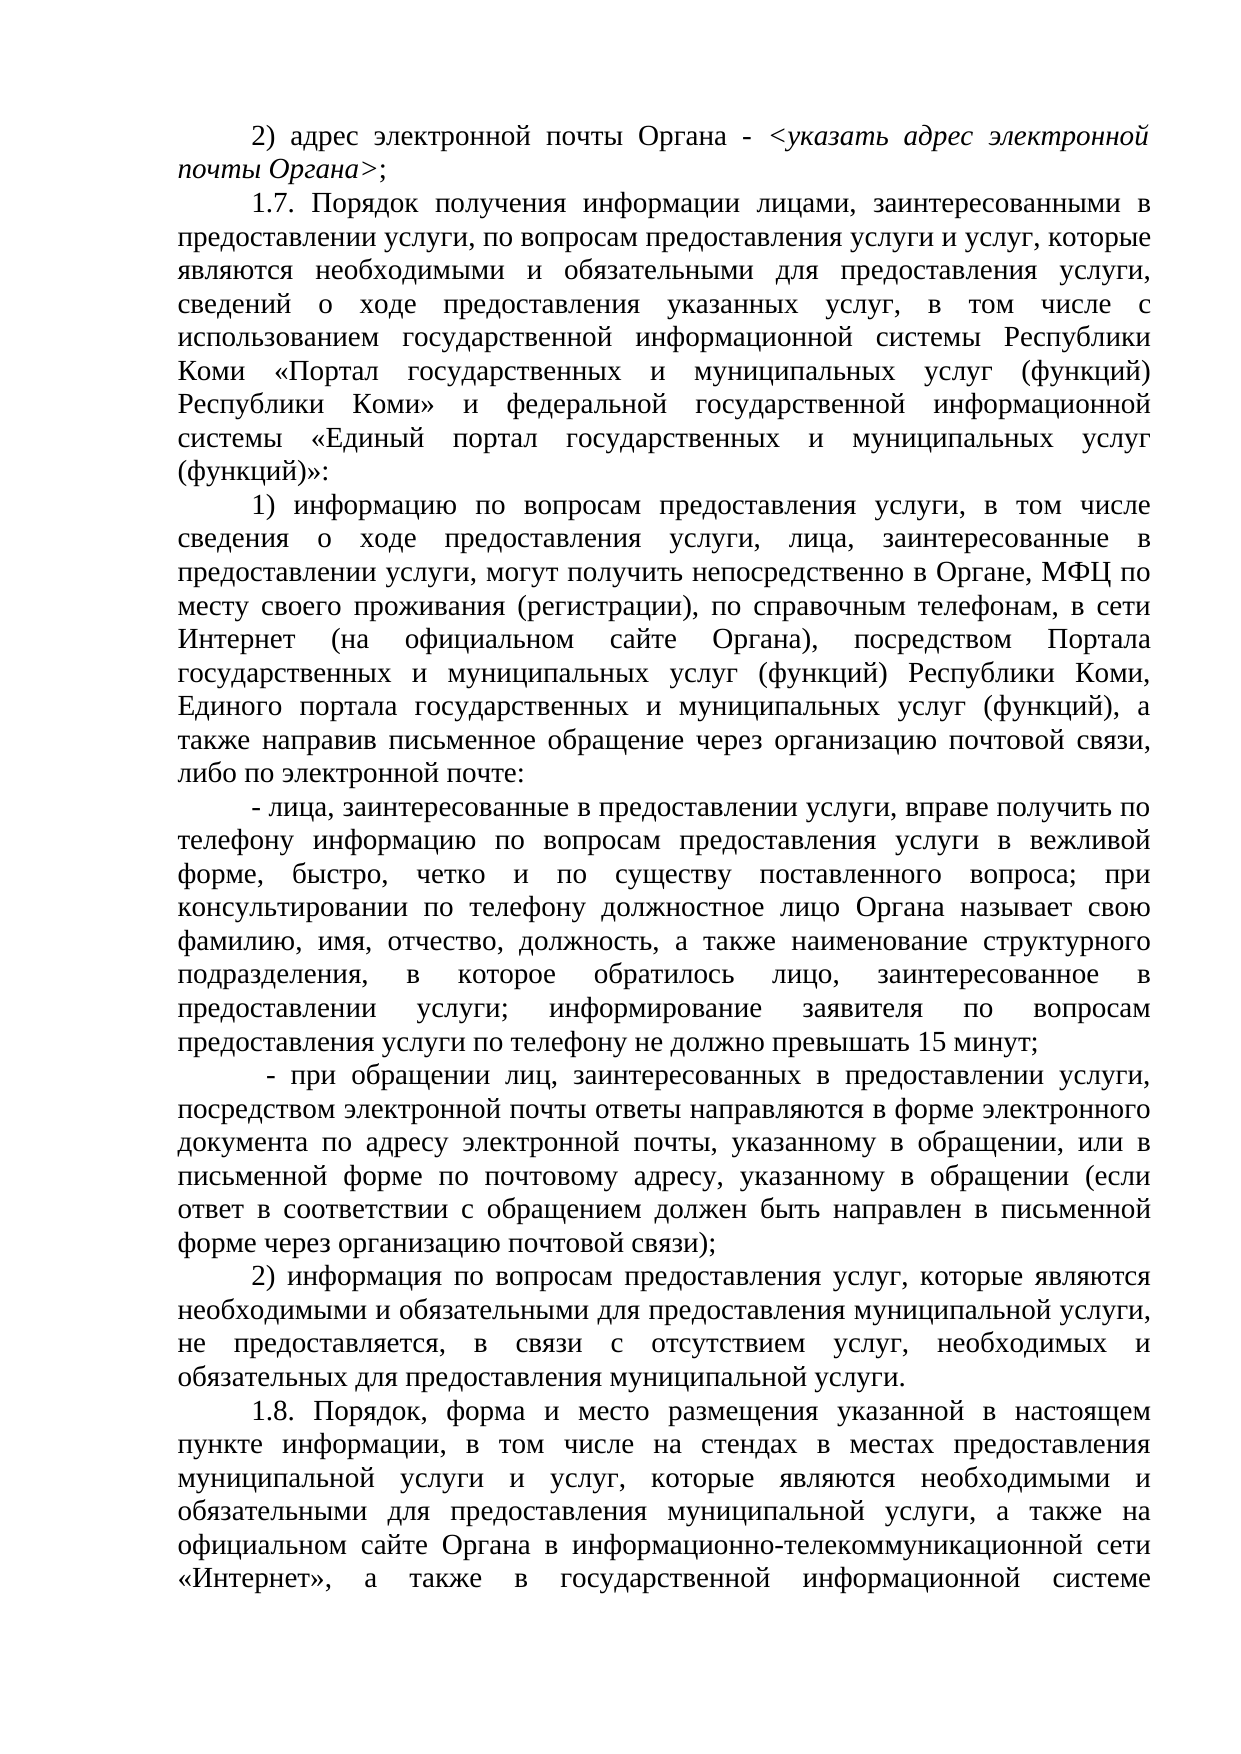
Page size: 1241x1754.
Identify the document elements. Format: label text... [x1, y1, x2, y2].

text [177, 1393, 1152, 1594]
text 2) информация по вопросам предоставления услуг, которые являются необходимыми и обязательными для предоставления муниципальной услуги, не предоставляется, в связи с отсутствием услуг, необходимых и обязательных для предоставления муниципальной услуги. [177, 1258, 1152, 1393]
text 1) информацию по вопросам предоставления услуги, в том числе сведения о ходе предоставления услуги, лица, заинтересованные в предоставлении услуги, могут получить непосредственно в Органе, МФЦ по месту своего проживания (регистрации), по справочным телефонам, в сети Интернет (на официальном сайте Органа), посредством Портала государственных и муниципальных услуг (функций) Республики Коми, Единого портала государственных и муниципальных услуг (функций), а также направив письменное обращение через организацию почтовой связи, либо по электронной почте: [177, 487, 1152, 789]
text - при обращении лиц, заинтересованных в предоставлении услуги, посредством электронной почты ответы направляются в форме электронного документа по адресу электронной почты, указанному в обращении, или в письменной форме по почтовому адресу, указанному в обращении (если ответ в соответствии с обращением должен быть направлен в письменной форме через организацию почтовой связи); [177, 1057, 1152, 1258]
text - лица, заинтересованные в предоставлении услуги, вправе получить по телефону информацию по вопросам предоставления услуги в вежливой форме, быстро, четко и по существу поставленного вопроса; при консультировании по телефону должностное лицо Органа называет свою фамилию, имя, отчество, должность, а также наименование структурного подразделения, в которое обратилось лицо, заинтересованное в предоставлении услуги; информирование заявителя по вопросам предоставления услуги по телефону не должно превышать 15 минут; [177, 789, 1152, 1057]
text 1.7. Порядок получения информации лицами, заинтересованными в предоставлении услуги, по вопросам предоставления услуги и услуг, которые являются необходимыми и обязательными для предоставления услуги, сведений о ходе предоставления указанных услуг, в том числе с использованием государственной информационной системы Республики Коми «Портал государственных и муниципальных услуг (функций) Республики Коми» и федеральной государственной информационной системы «Единый портал государственных и муниципальных услуг (функций)»: [177, 185, 1152, 487]
text 2) адрес электронной почты Органа - <указать адрес электронной почты Органа>; [177, 118, 1152, 185]
